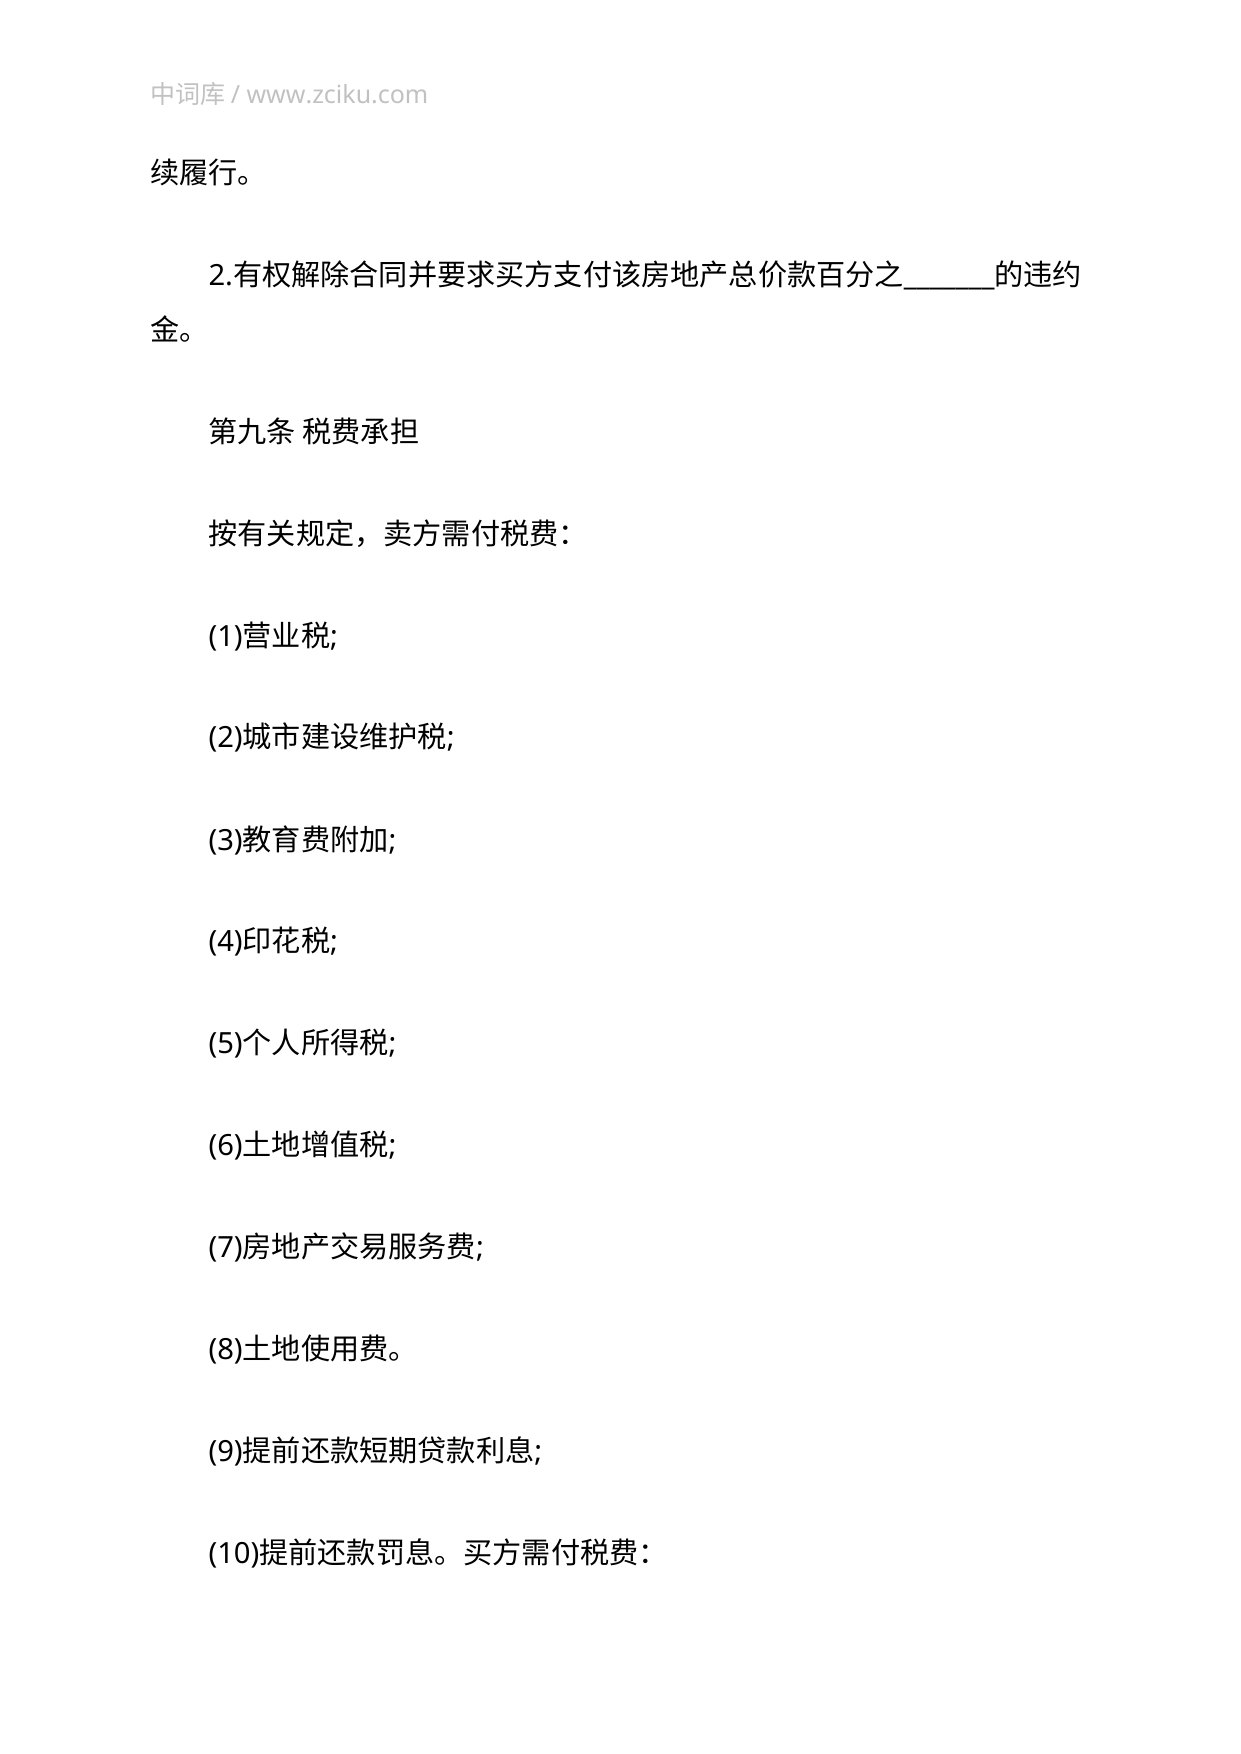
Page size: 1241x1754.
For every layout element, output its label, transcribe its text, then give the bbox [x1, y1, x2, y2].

text (1)营业税; [150, 612, 1090, 654]
text 按有关规定，卖方需付税费： [150, 510, 1090, 553]
text (10)提前还款罚息。买方需付税费： [150, 1530, 1090, 1572]
text (5)个人所得税; [150, 1020, 1090, 1062]
text (8)土地使用费。 [150, 1326, 1090, 1368]
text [150, 150, 1090, 192]
text (7)房地产交易服务费; [150, 1224, 1090, 1266]
text 第九条 税费承担 [150, 408, 1090, 451]
text (6)土地增值税; [150, 1122, 1090, 1164]
text 2.有权解除合同并要求买方支付该房地产总价款百分之_______的违约金。 [150, 252, 1090, 349]
text (2)城市建设维护税; [150, 714, 1090, 756]
text (4)印花税; [150, 918, 1090, 960]
text (9)提前还款短期贷款利息; [150, 1428, 1090, 1470]
text (3)教育费附加; [150, 816, 1090, 858]
